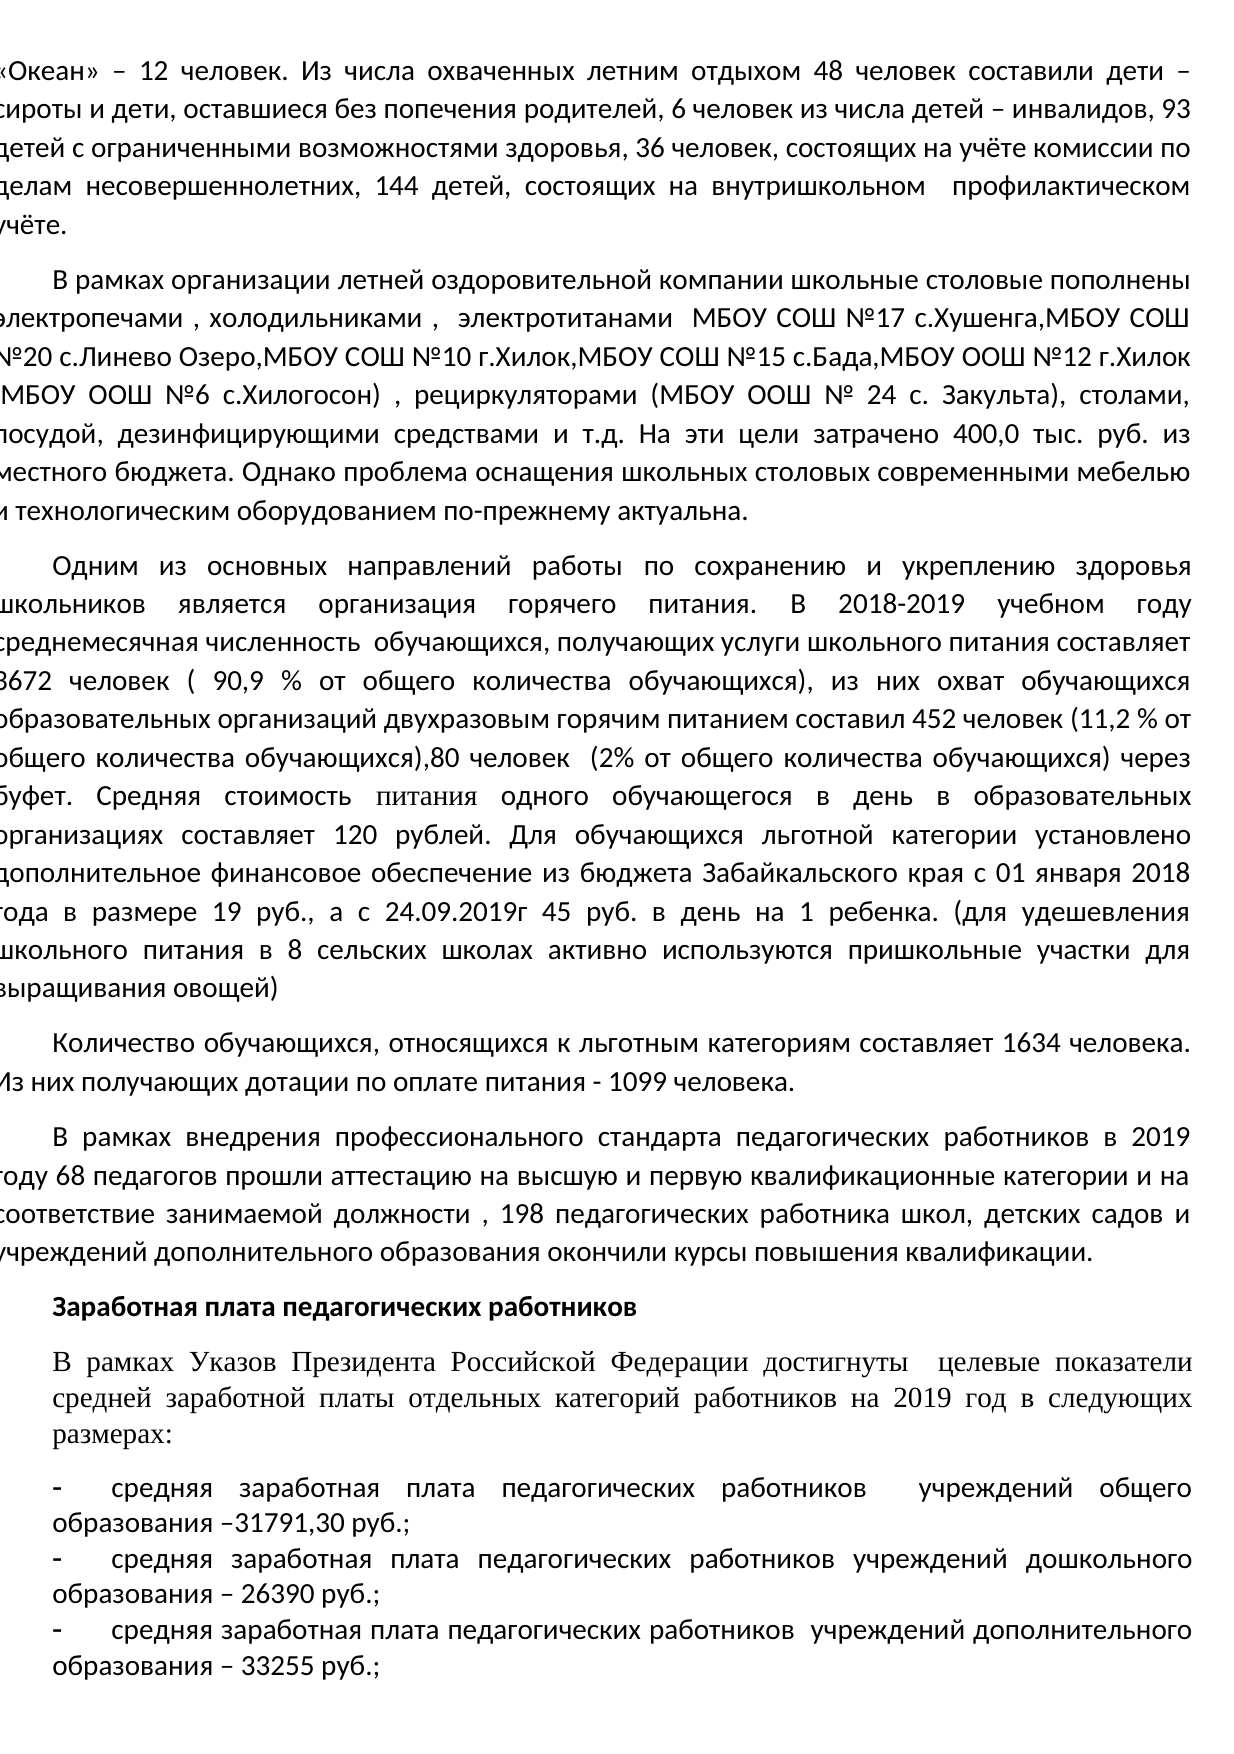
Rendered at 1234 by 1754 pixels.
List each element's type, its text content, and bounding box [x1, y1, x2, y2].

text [0, 52, 1192, 241]
text В рамках внедрения профессионального стандарта педагогических работников в 2019 году 68 педагогов прошли аттестацию на высшую и первую квалификационные категории и на соответствие занимаемой должности , 198 педагогических работника школ, детских садов и учреждений дополнительного образования окончили курсы повышения квалификации. [0, 1118, 1192, 1269]
text Одним из основных направлений работы по сохранению и укреплению здоровья школьников является организация горячего питания. В 2018-2019 учебном году среднемесячная численность обучающихся, получающих услуги школьного питания составляет 3672 человек ( 90,9 % от общего количества обучающихся), из них охват обучающихся образовательных организаций двухразовым горячим питанием составил 452 человек (11,2 % от общего количества обучающихся),80 человек (2% от общего количества обучающихся) через буфет. Средняя стоимость питания одного обучающегося в день в образовательных организациях составляет 120 рублей. Для обучающихся льготной категории установлено дополнительное финансовое обеспечение из бюджета Забайкальского края с 01 января 2018 года в размере 19 руб., а с 24.09.2019г 45 руб. в день на 1 ребенка. (для удешевления школьного питания в 8 сельских школах активно используются пришкольные участки для выращивания овощей) [0, 547, 1192, 1005]
list средняя заработная плата педагогических работников учреждений общего образования –31791,30 руб.; [52, 1469, 1193, 1540]
text Заработная плата педагогических работников [52, 1288, 1192, 1324]
text Количество обучающихся, относящихся к льготным категориям составляет 1634 человека. Из них получающих дотации по оплате питания - 1099 человека. [0, 1024, 1193, 1099]
list средняя заработная плата педагогических работников учреждений дополнительного образования – 33255 руб.; [52, 1611, 1193, 1682]
list В рамках Указов Президента Российской Федерации достигнуты целевые показатели средней заработной платы отдельных категорий работников на 2019 год в следующих размерах: [52, 1344, 1193, 1449]
text В рамках организации летней оздоровительной компании школьные столовые пополнены электропечами , холодильниками , электротитанами МБОУ СОШ №17 с.Хушенга,МБОУ СОШ №20 с.Линево Озеро,МБОУ СОШ №10 г.Хилок,МБОУ СОШ №15 с.Бада,МБОУ ООШ №12 г.Хилок ,МБОУ ООШ №6 с.Хилогосон) , рециркуляторами (МБОУ ООШ № 24 с. Закульта), столами, посудой, дезинфицирующими средствами и т.д. На эти цели затрачено 400,0 тыс. руб. из местного бюджета. Однако проблема оснащения школьных столовых современными мебелью и технологическим оборудованием по-прежнему актуальна. [0, 261, 1192, 527]
list средняя заработная плата педагогических работников учреждений дошкольного образования – 26390 руб.; [52, 1540, 1193, 1611]
